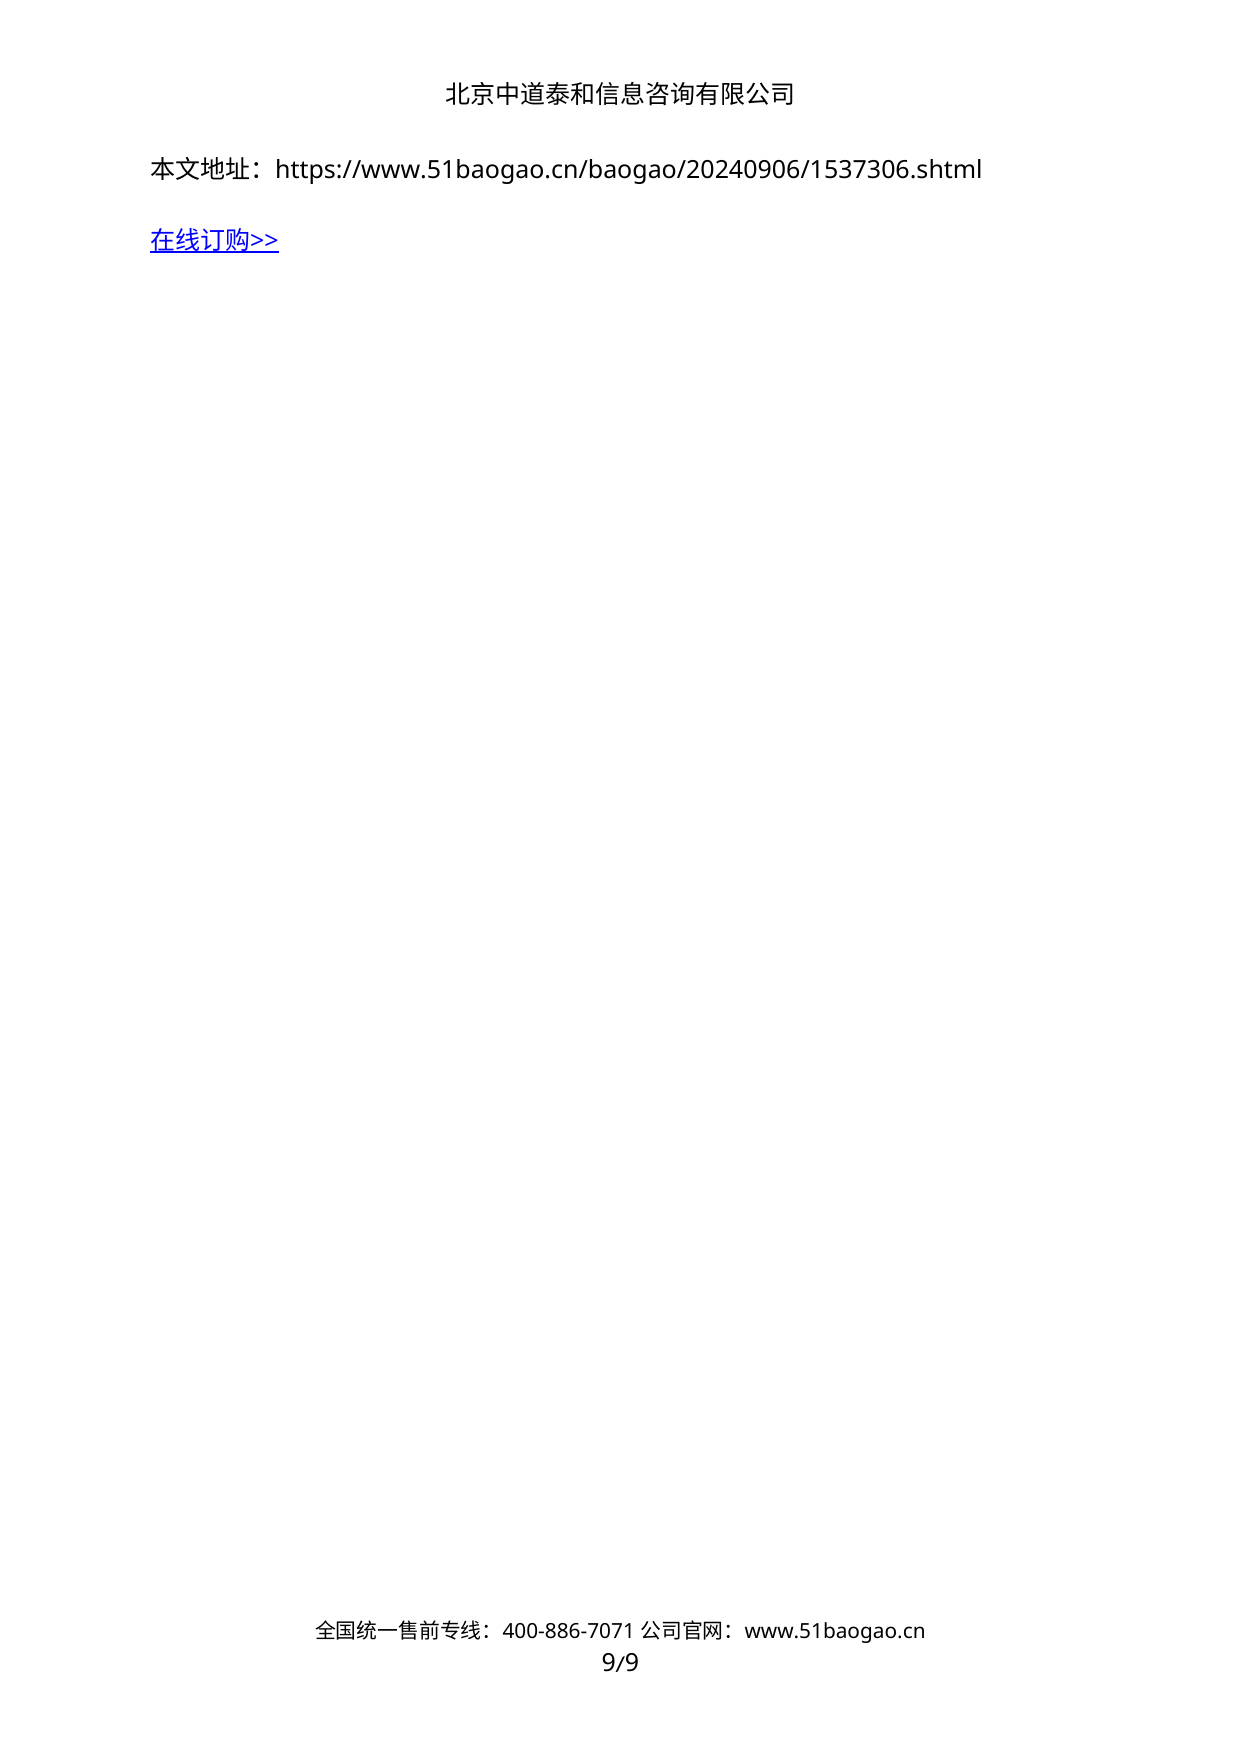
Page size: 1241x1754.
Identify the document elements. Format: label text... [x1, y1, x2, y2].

text 在线订购>> [150, 186, 1090, 257]
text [150, 150, 1090, 186]
